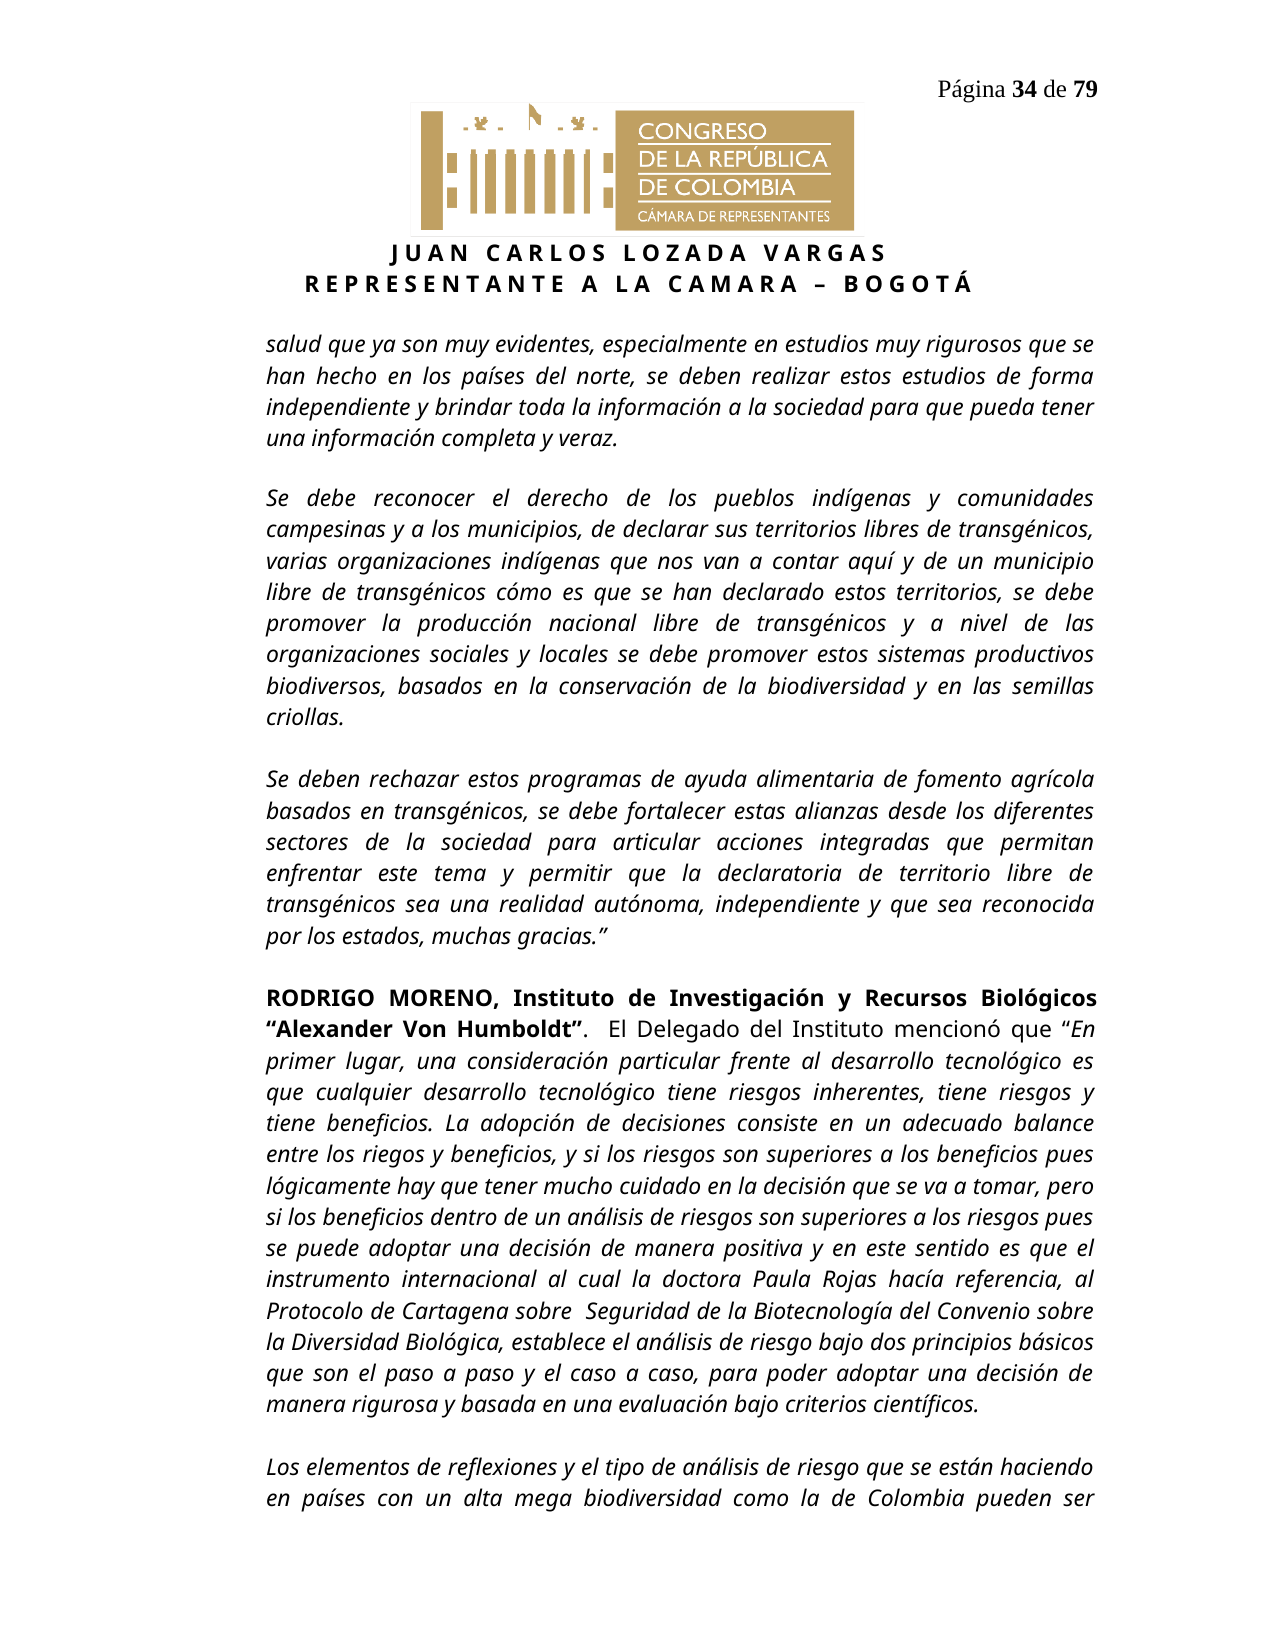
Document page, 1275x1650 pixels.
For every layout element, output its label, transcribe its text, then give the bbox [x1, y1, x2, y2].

text Se deben rechazar estos programas de ayuda alimentaria de fomento agrícola basados en transgénicos, se debe fortalecer estas alianzas desde los diferentes sectores de la sociedad para articular acciones integradas que permitan enfrentar este tema y permitir que la declaratoria de territorio libre de transgénicos sea una realidad autónoma, independiente y que sea reconocida por los estados, muchas gracias.” [266, 763, 1098, 951]
text Se debe reconocer el derecho de los pueblos indígenas y comunidades campesinas y a los municipios, de declarar sus territorios libres de transgénicos, varias organizaciones indígenas que nos van a contar aquí y de un municipio libre de transgénicos cómo es que se han declarado estos territorios, se debe promover la producción nacional libre de transgénicos y a nivel de las organizaciones sociales y locales se debe promover estos sistemas productivos biodiversos, basados en la conservación de la biodiversidad y en las semillas criollas. [266, 482, 1098, 732]
text RODRIGO MORENO, Instituto de Investigación y Recursos Biológicos “Alexander Von Humboldt”. El Delegado del Instituto mencionó que “En primer lugar, una consideración particular frente al desarrollo tecnológico es que cualquier desarrollo tecnológico tiene riesgos inherentes, tiene riesgos y tiene beneficios. La adopción de decisiones consiste en un adecuado balance entre los riegos y beneficios, y si los riesgos son superiores a los beneficios pues lógicamente hay que tener mucho cuidado en la decisión que se va a tomar, pero si los beneficios dentro de un análisis de riesgos son superiores a los riesgos pues se puede adoptar una decisión de manera positiva y en este sentido es que el instrumento internacional al cual la doctora Paula Rojas hacía referencia, al Protocolo de Cartagena sobre Seguridad de la Biotecnología del Convenio sobre la Diversidad Biológica, establece el análisis de riesgo bajo dos principios básicos que son el paso a paso y el caso a caso, para poder adoptar una decisión de manera rigurosa y basada en una evaluación bajo criterios científicos. [266, 982, 1098, 1419]
picture [410, 102, 865, 237]
